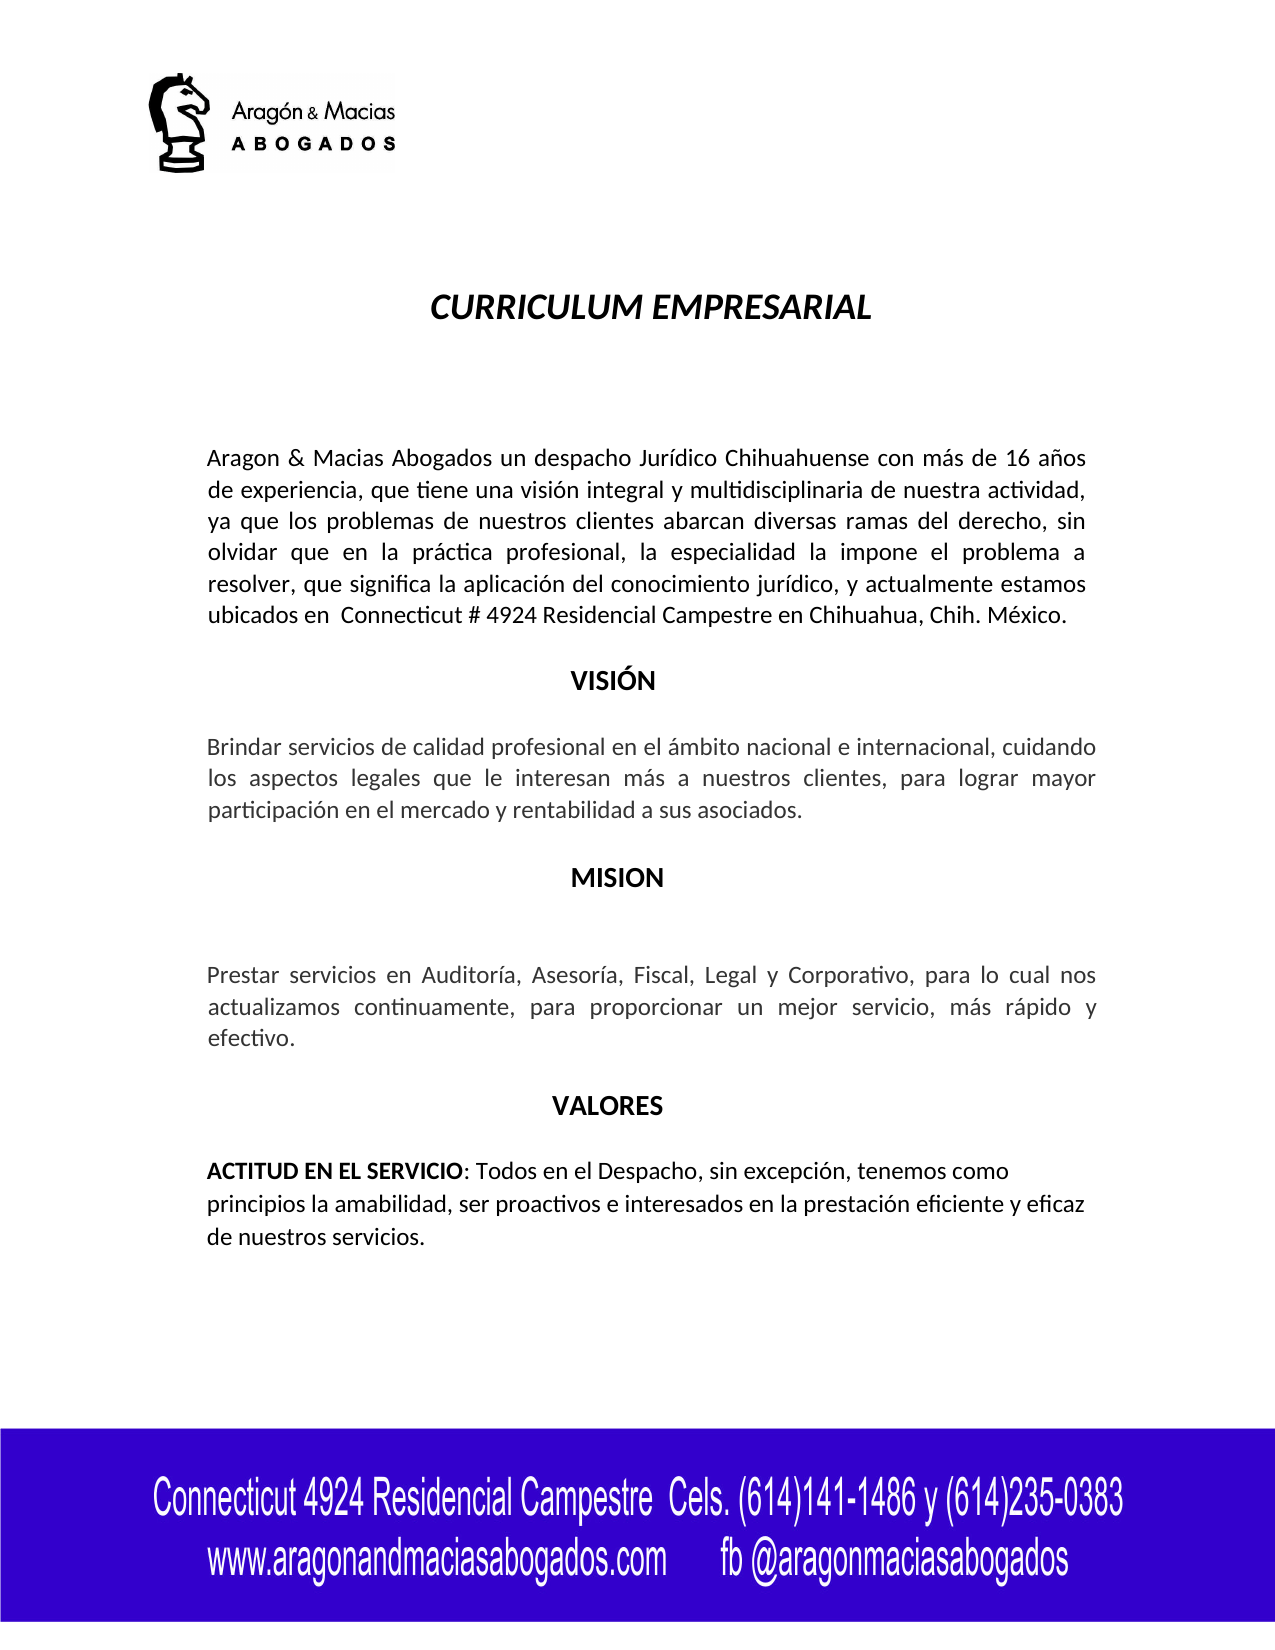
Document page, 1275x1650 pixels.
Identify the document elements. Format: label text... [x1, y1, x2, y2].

picture [0, 1428, 1275, 1622]
text Prestar servicios en Auditoría, Asesoría, Fiscal, Legal y Corporativo, para lo cual nos actualizamos continuamente, para proporcionar un mejor servicio, más rápido y efectivo. [207, 959, 1098, 1053]
text ACTITUD EN EL SERVICIO: Todos en el Despacho, sin excepción, tenemos como principios la amabilidad, ser proactivos e interesados en la prestación eficiente y eficaz de nuestros servicios. [207, 1155, 1098, 1252]
subtitle VISIÓN [148, 662, 1079, 698]
text CURRICULUM EMPRESARIAL [346, 283, 1098, 329]
subtitle MISION [148, 859, 1087, 894]
subtitle VALORES [148, 1087, 1067, 1122]
picture [148, 73, 395, 173]
text Aragon & Macias Abogados un despacho Jurídico Chihuahuense con más de 16 años de experiencia, que tiene una visión integral y multidisciplinaria de nuestra actividad, ya que los problemas de nuestros clientes abarcan diversas ramas del derecho, sin olvidar que en la práctica profesional, la especialidad la impone el problema a resolver, que significa la aplicación del conocimiento jurídico, y actualmente estamos ubicados en Connecticut # 4924 Residencial Campestre en Chihuahua, Chih. México. [207, 442, 1087, 630]
text Brindar servicios de calidad profesional en el ámbito nacional e internacional, cuidando los aspectos legales que le interesan más a nuestros clientes, para lograr mayor participación en el mercado y rentabilidad a sus asociados. [207, 731, 1098, 824]
